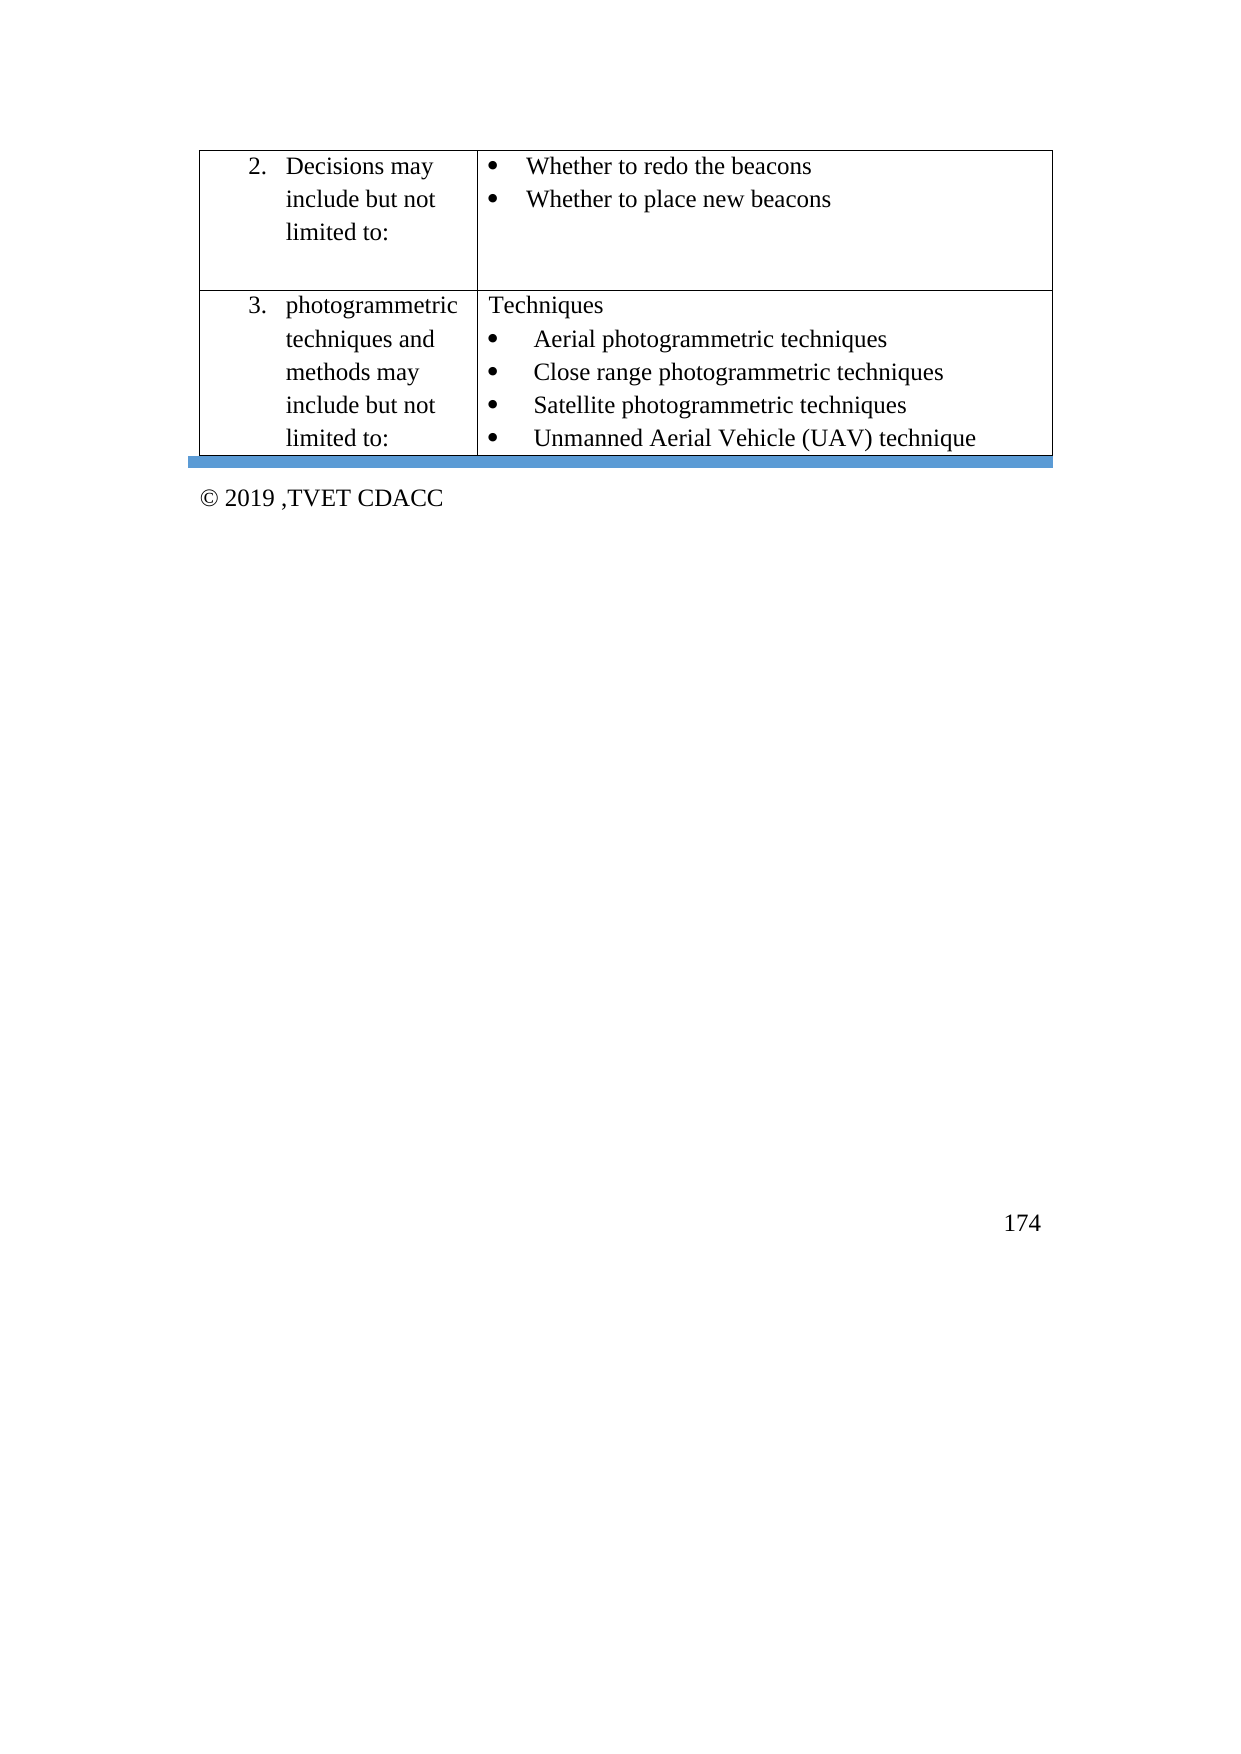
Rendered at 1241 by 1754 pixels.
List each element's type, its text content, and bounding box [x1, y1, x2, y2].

table_cell Whether to redo the beacons Whether to place new beacons [478, 151, 1052, 289]
table_cell photogrammetric techniques and methods may include but not limited to: [200, 291, 477, 455]
table_cell Techniques Aerial photogrammetric techniques Close range photogrammetric techniques Satellite photogrammetric techniques Unmanned Aerial Vehicle (UAV) technique Methods Flight planning and evaluation software Automated Flight management Conversion from analog to digital Digital photogrammetric workstation Digital image processing [478, 291, 1052, 455]
table_cell Decisions may include but not limited to: [200, 151, 477, 289]
